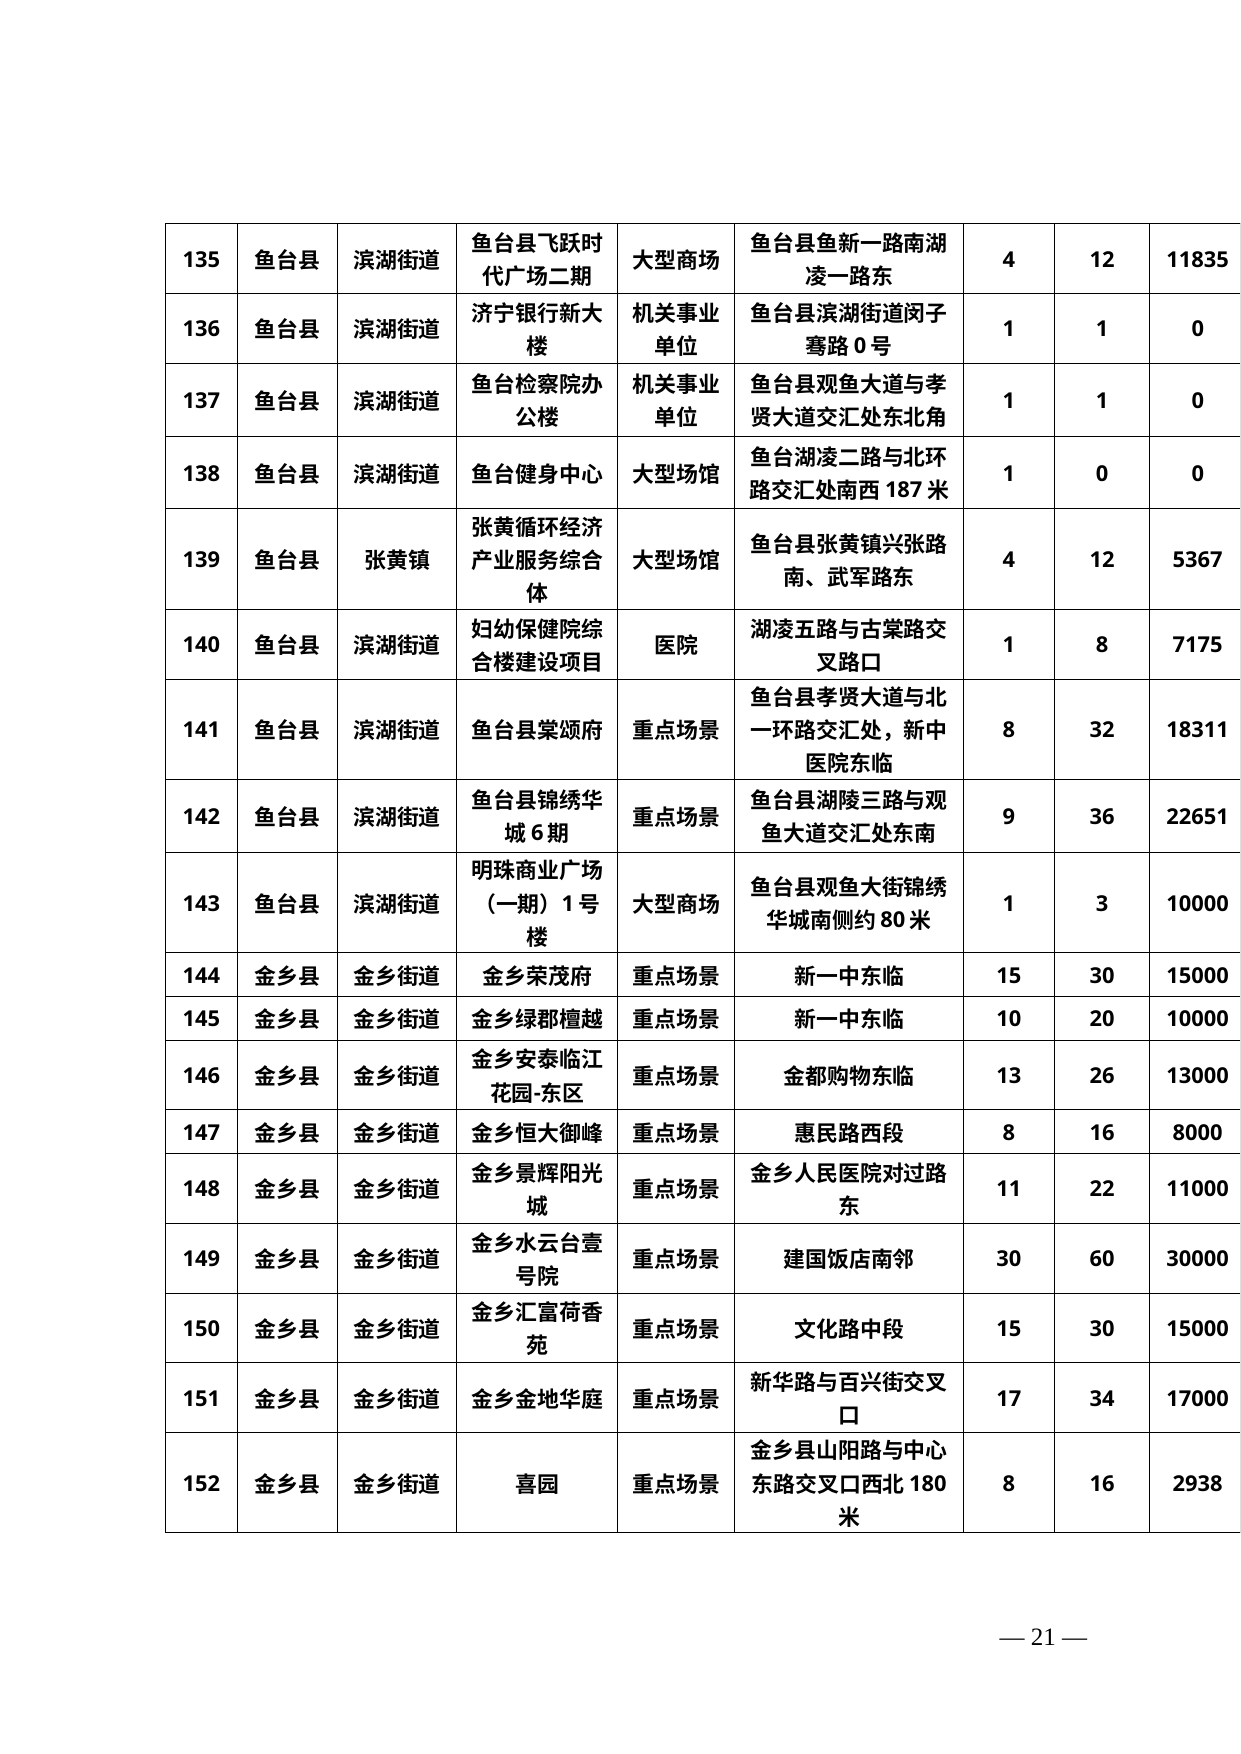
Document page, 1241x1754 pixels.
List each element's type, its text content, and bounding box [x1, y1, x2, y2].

table_cell 金乡街道 [338, 1363, 456, 1432]
table_cell 滨湖街道 [338, 853, 456, 952]
table_cell 金乡金地华庭 [457, 1363, 617, 1432]
table_cell 鱼台县 [238, 509, 337, 609]
table_cell 150 [166, 1294, 237, 1362]
table_cell 151 [166, 1363, 237, 1432]
table_cell 金乡街道 [338, 1433, 456, 1532]
table_cell 建国饭店南邻 [735, 1224, 963, 1292]
table_cell 1 [964, 437, 1054, 508]
table_cell 金乡县 [238, 1224, 337, 1292]
table_cell 机关事业单位 [618, 364, 734, 436]
table_cell 鱼台县棠颂府 [457, 680, 617, 779]
table_cell 金乡街道 [338, 953, 456, 996]
table_cell 144 [166, 953, 237, 996]
table_cell 金乡县 [238, 953, 337, 996]
table_cell 5367 [1150, 509, 1240, 609]
table_cell 滨湖街道 [338, 224, 456, 293]
table_cell 30000 [1150, 1224, 1240, 1292]
table_cell 鱼台县 [238, 294, 337, 363]
table_cell 8 [1055, 610, 1149, 678]
table_cell 金乡水云台壹号院 [457, 1224, 617, 1292]
table_cell 0 [1150, 437, 1240, 508]
table_cell 4 [964, 224, 1054, 293]
table_cell 金乡荣茂府 [457, 953, 617, 996]
table_cell 60 [1055, 1224, 1149, 1292]
table_cell 金乡街道 [338, 1294, 456, 1362]
table_cell 36 [1055, 780, 1149, 852]
table_cell 惠民路西段 [735, 1110, 963, 1153]
table_cell 3 [1055, 853, 1149, 952]
table_cell 重点场景 [618, 953, 734, 996]
table_cell 12 [1055, 224, 1149, 293]
table_cell 149 [166, 1224, 237, 1292]
table_cell 147 [166, 1110, 237, 1153]
table_cell 金乡县 [238, 1433, 337, 1532]
table_cell 鱼台县锦绣华城6期 [457, 780, 617, 852]
table_cell 金乡绿郡檀越 [457, 997, 617, 1039]
table_cell 医院 [618, 610, 734, 678]
table_cell 145 [166, 997, 237, 1039]
table_cell 鱼台健身中心 [457, 437, 617, 508]
table_cell 1 [964, 294, 1054, 363]
table_cell 22651 [1150, 780, 1240, 852]
table_cell 文化路中段 [735, 1294, 963, 1362]
table_cell 15 [964, 1294, 1054, 1362]
table_cell 4 [964, 509, 1054, 609]
table_cell 30 [964, 1224, 1054, 1292]
table_cell 金乡县 [238, 997, 337, 1039]
table_cell 12 [1055, 509, 1149, 609]
table_cell 济宁银行新大楼 [457, 294, 617, 363]
table_cell 146 [166, 1041, 237, 1109]
table_cell 滨湖街道 [338, 364, 456, 436]
table_cell 22 [1055, 1154, 1149, 1223]
table_cell 金乡街道 [338, 1041, 456, 1109]
table_cell 金乡县 [238, 1363, 337, 1432]
table_cell 鱼台县滨湖街道闵子骞路0号 [735, 294, 963, 363]
table_cell 金乡汇富荷香苑 [457, 1294, 617, 1362]
table_cell 鱼台县飞跃时代广场二期 [457, 224, 617, 293]
table_cell 138 [166, 437, 237, 508]
table_cell 26 [1055, 1041, 1149, 1109]
table_cell 金乡县 [238, 1041, 337, 1109]
table_cell 重点场景 [618, 997, 734, 1039]
table_cell 金都购物东临 [735, 1041, 963, 1109]
table_cell 34 [1055, 1363, 1149, 1432]
table_cell 141 [166, 680, 237, 779]
table_cell 鱼台县 [238, 610, 337, 678]
table_cell 8 [964, 680, 1054, 779]
table_cell 鱼台县孝贤大道与北一环路交汇处，新中医院东临 [735, 680, 963, 779]
table_cell 鱼台县 [238, 780, 337, 852]
table_cell 妇幼保健院综合楼建设项目 [457, 610, 617, 678]
table_cell 重点场景 [618, 1433, 734, 1532]
table_cell 大型场馆 [618, 437, 734, 508]
table_cell 139 [166, 509, 237, 609]
table_cell 137 [166, 364, 237, 436]
table_cell 13 [964, 1041, 1054, 1109]
table_cell 11 [964, 1154, 1054, 1223]
table_cell 30 [1055, 1294, 1149, 1362]
table_cell 重点场景 [618, 1154, 734, 1223]
table_cell 滨湖街道 [338, 294, 456, 363]
table_cell 148 [166, 1154, 237, 1223]
table_cell 0 [1150, 364, 1240, 436]
table_cell 1 [964, 610, 1054, 678]
table_cell 鱼台检察院办公楼 [457, 364, 617, 436]
table_cell 滨湖街道 [338, 610, 456, 678]
table_cell 重点场景 [618, 1110, 734, 1153]
table_cell 8000 [1150, 1110, 1240, 1153]
table_cell 重点场景 [618, 1224, 734, 1292]
table_cell 金乡县山阳路与中心东路交叉口西北180米 [735, 1433, 963, 1532]
table_cell 1 [1055, 364, 1149, 436]
table_cell 明珠商业广场（一期）1号楼 [457, 853, 617, 952]
table_cell 7175 [1150, 610, 1240, 678]
table_cell 鱼台县 [238, 437, 337, 508]
table_cell 20 [1055, 997, 1149, 1039]
table_cell 10 [964, 997, 1054, 1039]
table_cell 15000 [1150, 953, 1240, 996]
table_cell 鱼台县观鱼大街锦绣华城南侧约80米 [735, 853, 963, 952]
table_cell 重点场景 [618, 1363, 734, 1432]
table_cell 10000 [1150, 997, 1240, 1039]
table_cell 142 [166, 780, 237, 852]
table_cell 8 [964, 1110, 1054, 1153]
table_cell 大型场馆 [618, 509, 734, 609]
table_cell 15 [964, 953, 1054, 996]
table_cell 17000 [1150, 1363, 1240, 1432]
table_cell 金乡街道 [338, 1154, 456, 1223]
table_cell 滨湖街道 [338, 437, 456, 508]
table_cell 金乡安泰临江花园-东区 [457, 1041, 617, 1109]
table_cell 金乡恒大御峰 [457, 1110, 617, 1153]
table_cell 新华路与百兴街交叉口 [735, 1363, 963, 1432]
table_cell 金乡县 [238, 1154, 337, 1223]
table_cell 金乡县 [238, 1294, 337, 1362]
table_cell 16 [1055, 1433, 1149, 1532]
table_cell 1 [964, 364, 1054, 436]
table_cell 重点场景 [618, 780, 734, 852]
table_cell 鱼台湖凌二路与北环路交汇处南西187米 [735, 437, 963, 508]
table_cell 金乡人民医院对过路东 [735, 1154, 963, 1223]
table_cell 16 [1055, 1110, 1149, 1153]
table_cell 140 [166, 610, 237, 678]
table_cell 重点场景 [618, 1294, 734, 1362]
table_cell 新一中东临 [735, 953, 963, 996]
table_cell 金乡县 [238, 1110, 337, 1153]
table_cell 鱼台县 [238, 680, 337, 779]
table_cell 滨湖街道 [338, 680, 456, 779]
table_cell 11000 [1150, 1154, 1240, 1223]
table_cell 金乡街道 [338, 1224, 456, 1292]
table_cell 1 [964, 853, 1054, 952]
table_cell 18311 [1150, 680, 1240, 779]
table_cell 新一中东临 [735, 997, 963, 1039]
table_cell 9 [964, 780, 1054, 852]
table_cell 17 [964, 1363, 1054, 1432]
table_cell 8 [964, 1433, 1054, 1532]
table_cell 11835 [1150, 224, 1240, 293]
table_cell 135 [166, 224, 237, 293]
table_cell 30 [1055, 953, 1149, 996]
table_cell 143 [166, 853, 237, 952]
table_cell 喜园 [457, 1433, 617, 1532]
table_cell 张黄镇 [338, 509, 456, 609]
table_cell 10000 [1150, 853, 1240, 952]
table_cell 13000 [1150, 1041, 1240, 1109]
table_cell 大型商场 [618, 853, 734, 952]
table_cell 大型商场 [618, 224, 734, 293]
table_cell 鱼台县湖陵三路与观鱼大道交汇处东南 [735, 780, 963, 852]
table_cell 152 [166, 1433, 237, 1532]
table_cell 金乡街道 [338, 997, 456, 1039]
table_cell 0 [1055, 437, 1149, 508]
table_cell 金乡街道 [338, 1110, 456, 1153]
table_cell 鱼台县鱼新一路南湖凌一路东 [735, 224, 963, 293]
table_cell 滨湖街道 [338, 780, 456, 852]
table_cell 张黄循环经济产业服务综合体 [457, 509, 617, 609]
table_cell 0 [1150, 294, 1240, 363]
table_cell 鱼台县观鱼大道与孝贤大道交汇处东北角 [735, 364, 963, 436]
table_cell 重点场景 [618, 680, 734, 779]
table_cell 湖凌五路与古棠路交叉路口 [735, 610, 963, 678]
table_cell 重点场景 [618, 1041, 734, 1109]
table_cell 15000 [1150, 1294, 1240, 1362]
table_cell 鱼台县 [238, 364, 337, 436]
table_cell 鱼台县 [238, 853, 337, 952]
table_cell 32 [1055, 680, 1149, 779]
table_cell 鱼台县 [238, 224, 337, 293]
table_cell 鱼台县张黄镇兴张路南、武军路东 [735, 509, 963, 609]
table_cell 1 [1055, 294, 1149, 363]
table_cell 金乡景辉阳光城 [457, 1154, 617, 1223]
table_cell 机关事业单位 [618, 294, 734, 363]
table_cell 136 [166, 294, 237, 363]
table_cell 2938 [1150, 1433, 1240, 1532]
